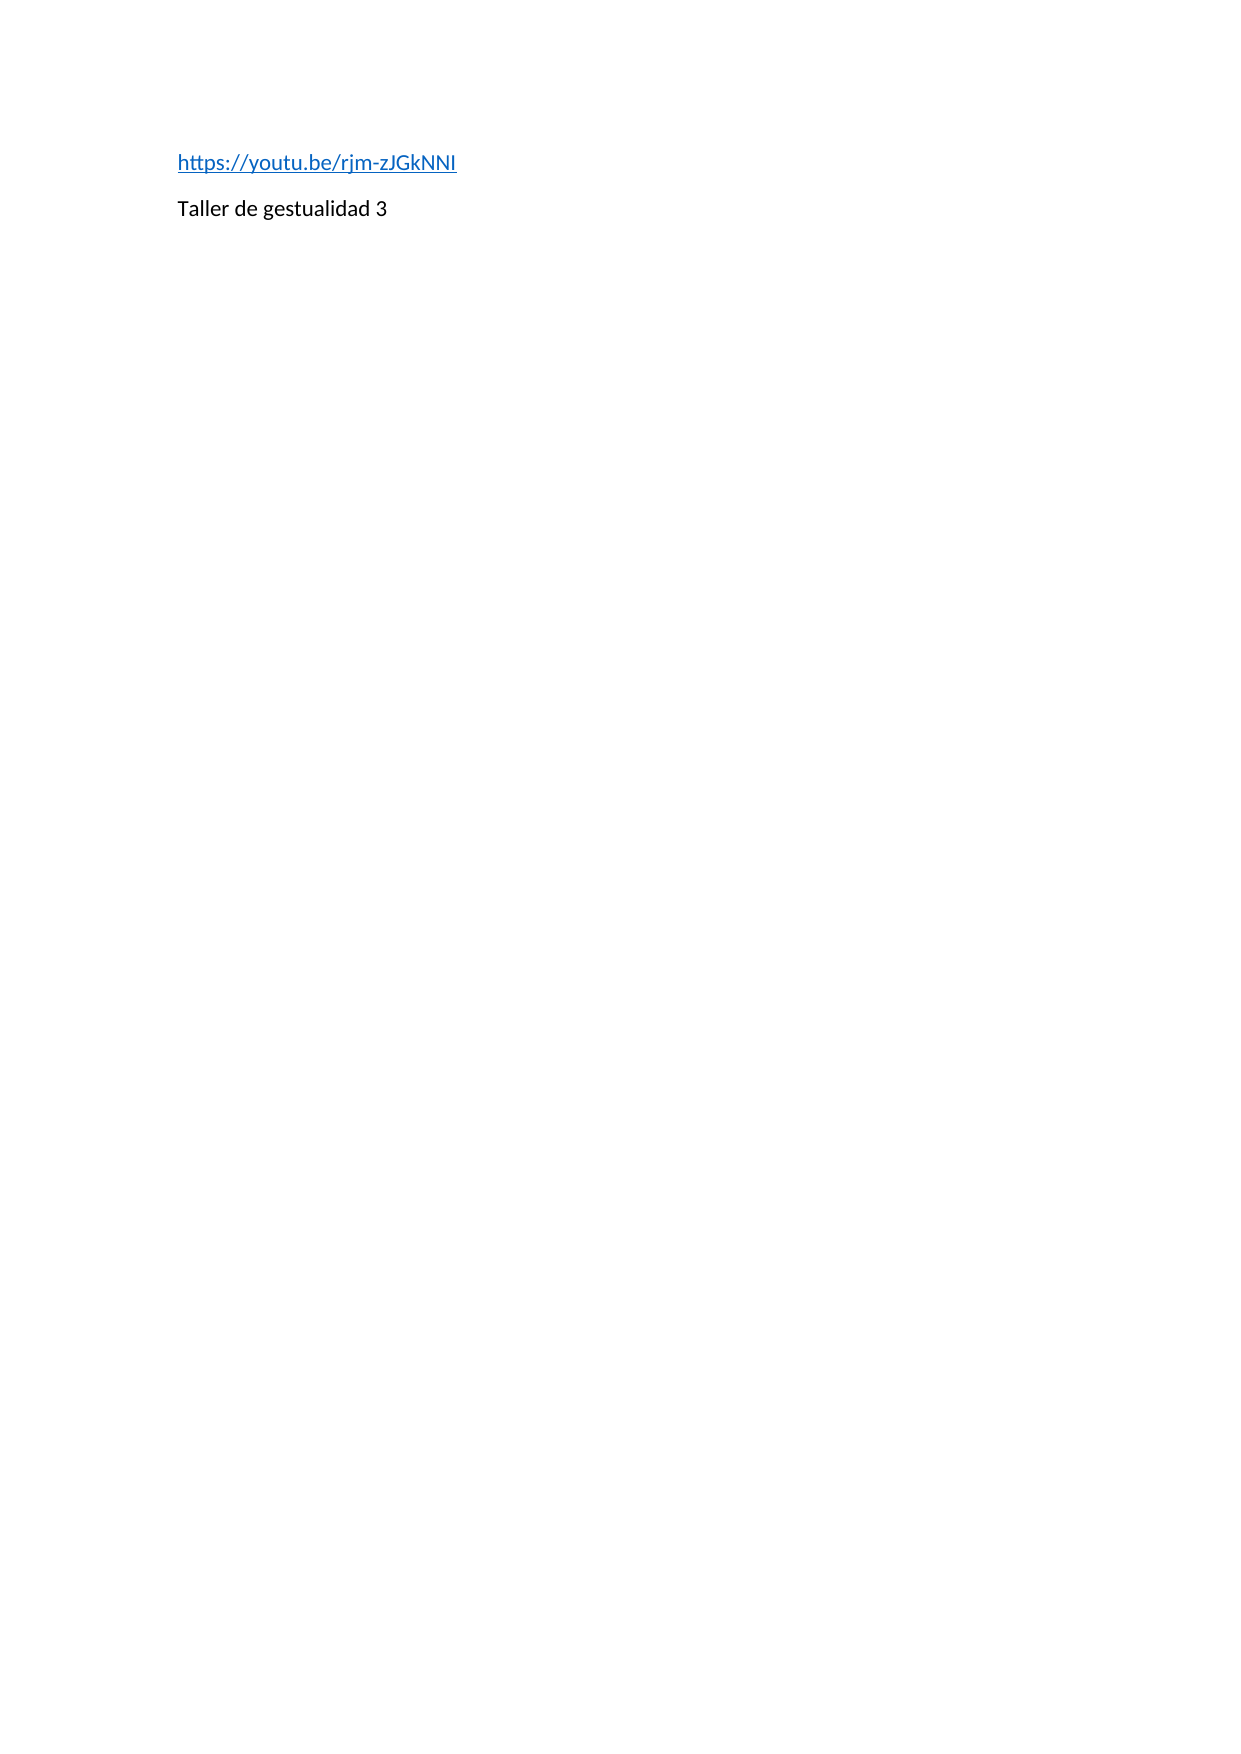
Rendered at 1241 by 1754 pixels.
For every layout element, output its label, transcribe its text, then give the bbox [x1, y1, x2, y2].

text https://youtu.be/rjm-zJGkNNI [177, 148, 1063, 176]
text Taller de gestualidad 3 [177, 194, 1063, 222]
